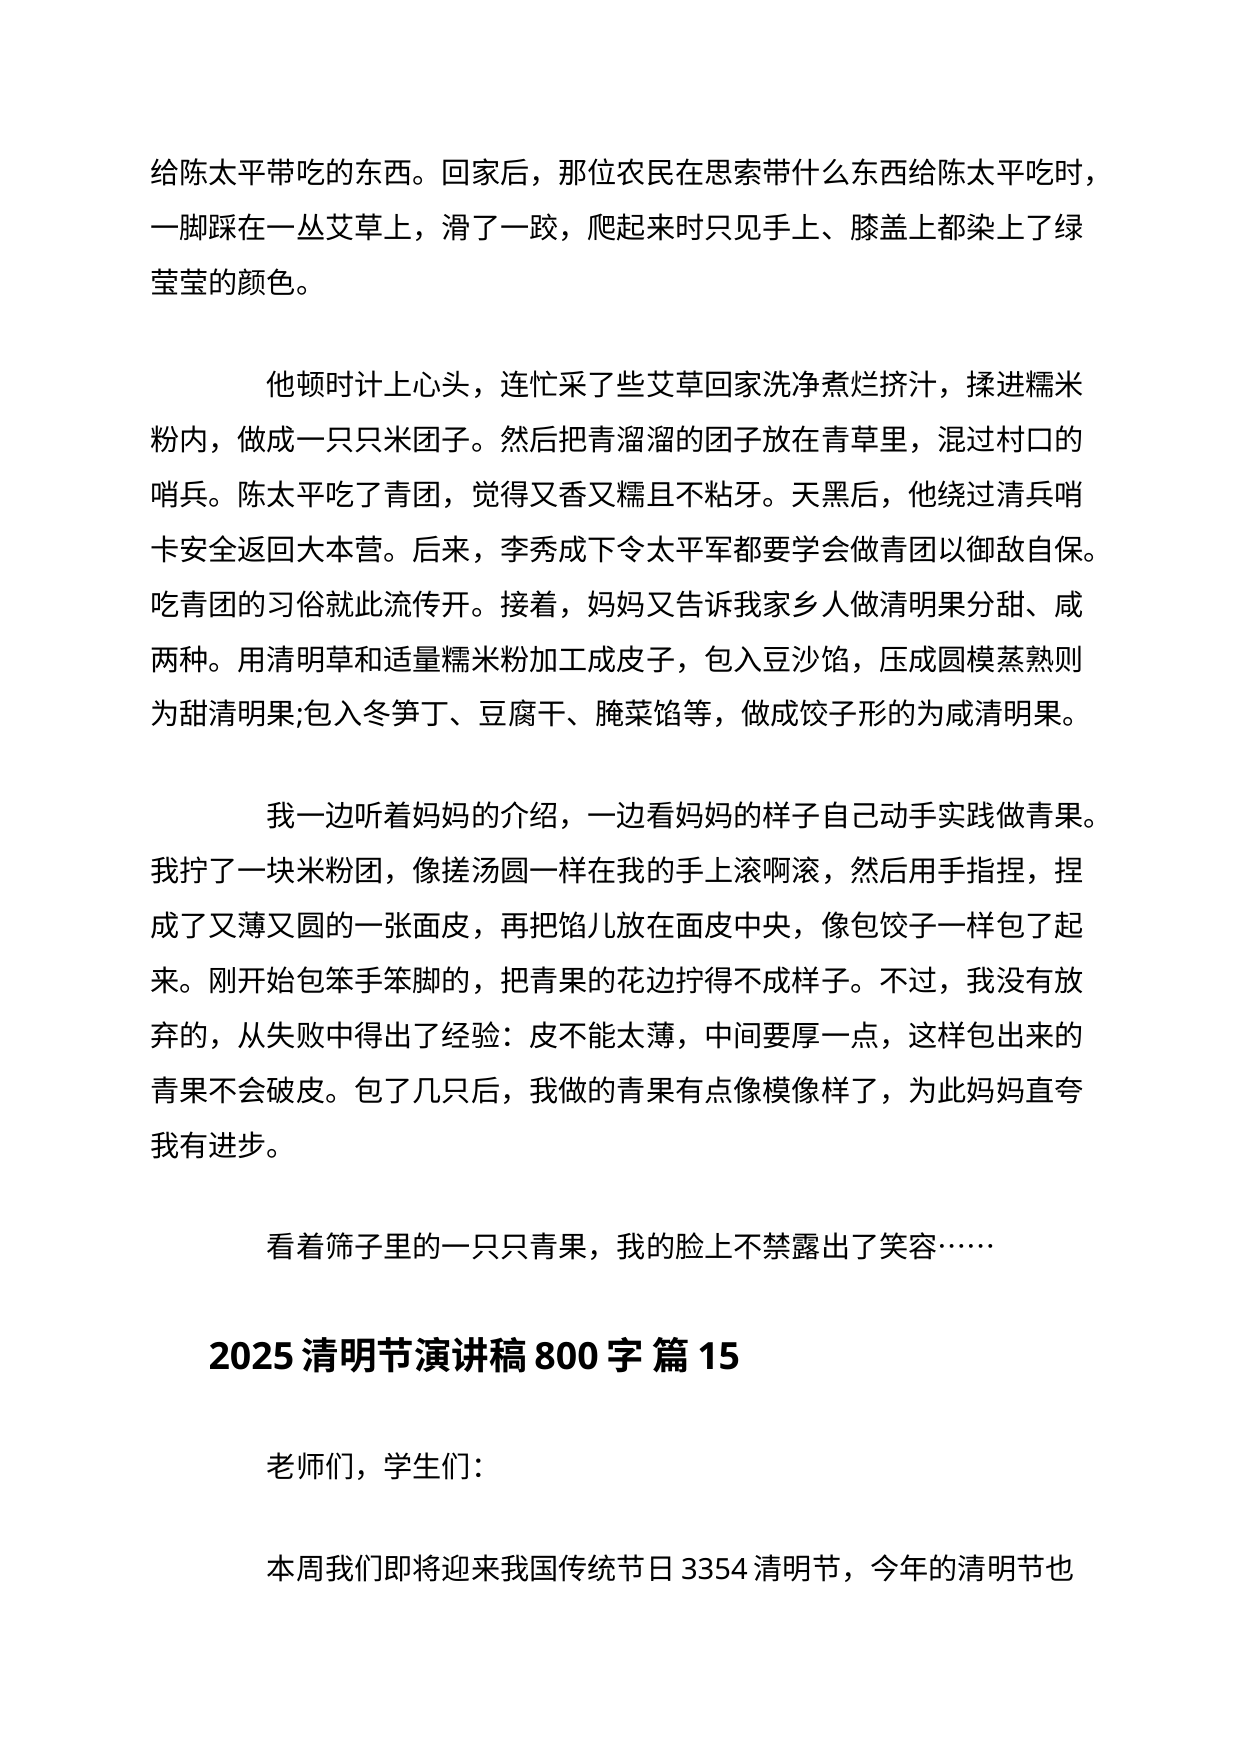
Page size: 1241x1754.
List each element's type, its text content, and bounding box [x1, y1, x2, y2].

text 我一边听着妈妈的介绍，一边看妈妈的样子自己动手实践做青果。我拧了一块米粉团，像搓汤圆一样在我的手上滚啊滚，然后用手指捏，捏成了又薄又圆的一张面皮，再把馅儿放在面皮中央，像包饺子一样包了起来。刚开始包笨手笨脚的，把青果的花边拧得不成样子。不过，我没有放弃的，从失败中得出了经验：皮不能太薄，中间要厚一点，这样包出来的青果不会破皮。包了几只后，我做的青果有点像模像样了，为此妈妈直夸我有进步。 [150, 793, 1090, 1164]
text 他顿时计上心头，连忙采了些艾草回家洗净煮烂挤汁，揉进糯米粉内，做成一只只米团子。然后把青溜溜的团子放在青草里，混过村口的哨兵。陈太平吃了青团，觉得又香又糯且不粘牙。天黑后，他绕过清兵哨卡安全返回大本营。后来，李秀成下令太平军都要学会做青团以御敌自保。吃青团的习俗就此流传开。接着，妈妈又告诉我家乡人做清明果分甜、咸两种。用清明草和适量糯米粉加工成皮子，包入豆沙馅，压成圆模蒸熟则为甜清明果;包入冬笋丁、豆腐干、腌菜馅等，做成饺子形的为咸清明果。 [150, 362, 1090, 733]
text 看着筛子里的一只只青果，我的脸上不禁露出了笑容…… [150, 1224, 1090, 1266]
text 老师们，学生们： [150, 1443, 1090, 1486]
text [150, 150, 1090, 302]
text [150, 1545, 1090, 1588]
text 2025清明节演讲稿800字 篇15 [150, 1326, 1090, 1380]
